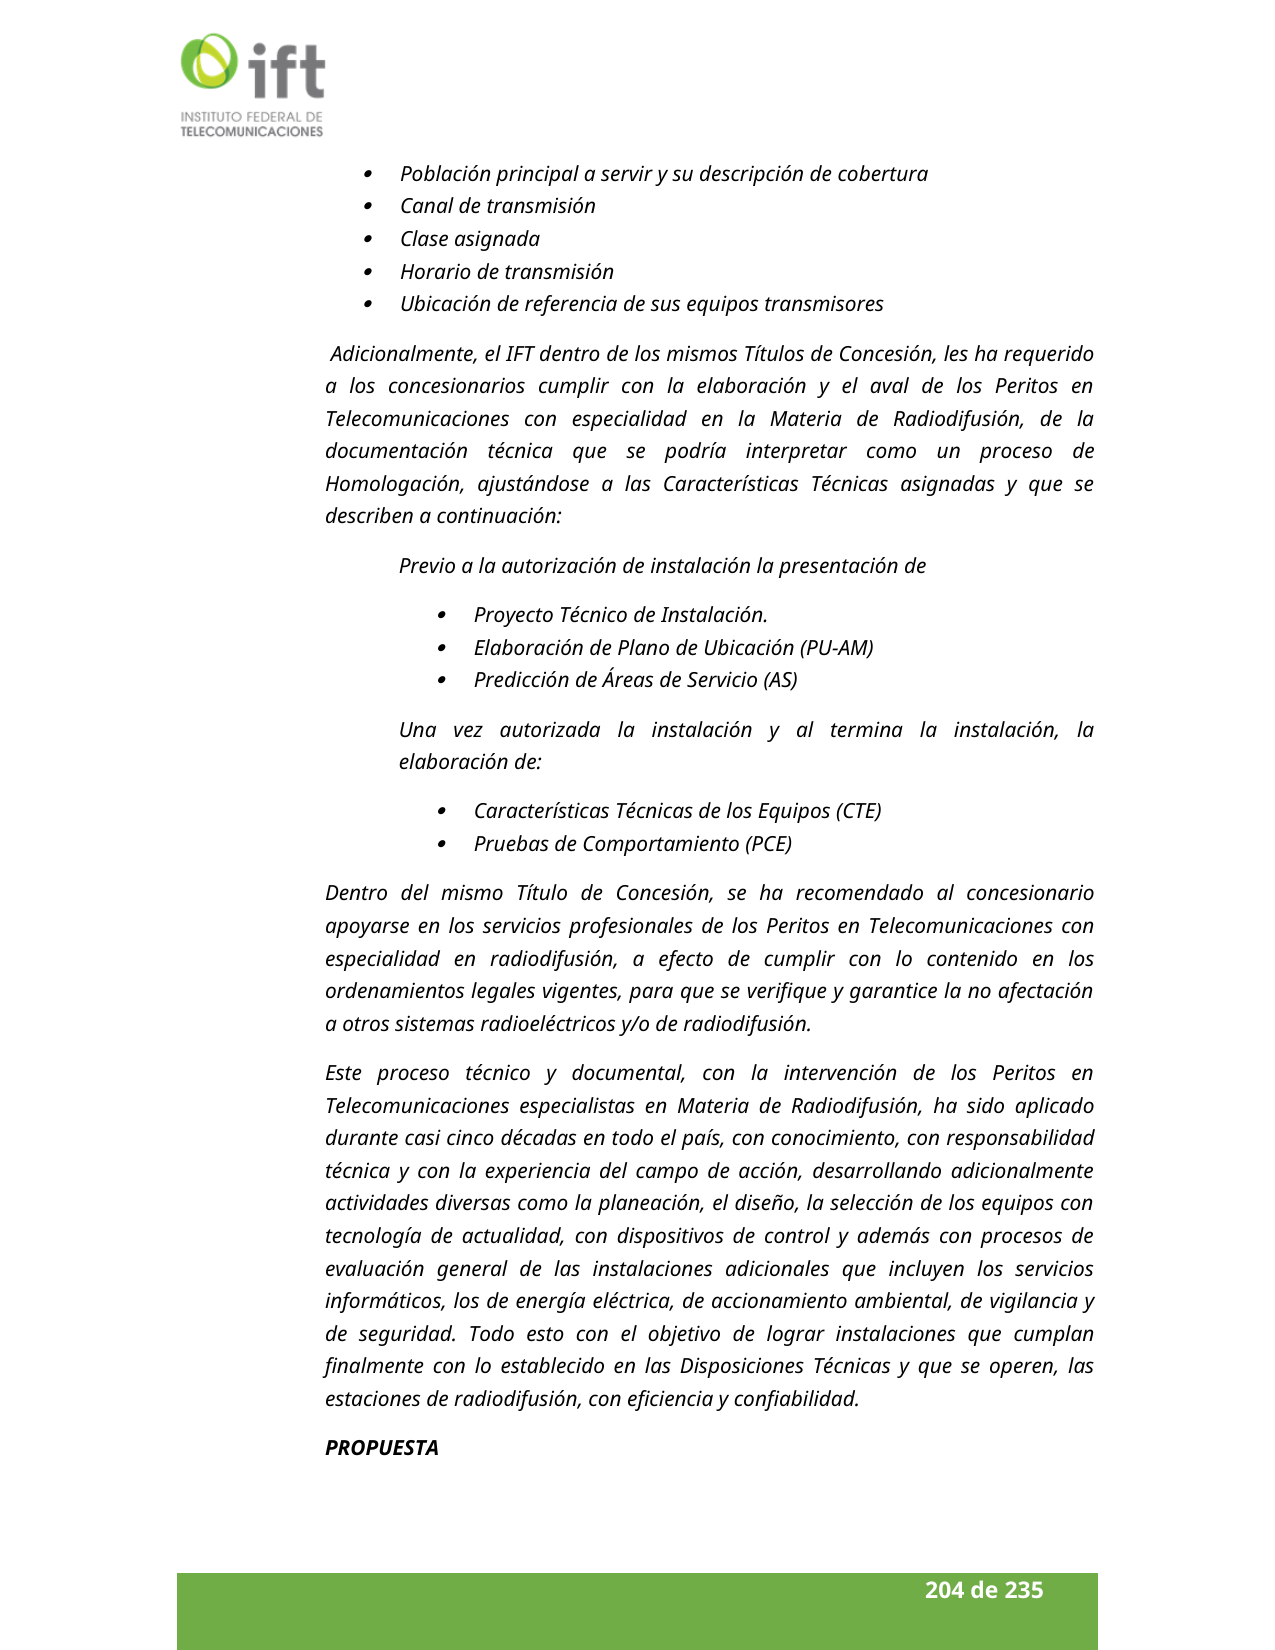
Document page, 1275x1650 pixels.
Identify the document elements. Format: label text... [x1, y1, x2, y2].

text Adicionalmente, el IFT dentro de los mismos Títulos de Concesión, les ha requerido a los concesionarios cumplir con la elaboración y el aval de los Peritos en Telecomunicaciones con especialidad en la Materia de Radiodifusión, de la documentación técnica que se podría interpretar como un proceso de Homologación, ajustándose a las Características Técnicas asignadas y que se describen a continuación: [325, 339, 1098, 530]
list Canal de transmisión [362, 192, 1098, 220]
list Proyecto Técnico de Instalación. [436, 600, 1098, 629]
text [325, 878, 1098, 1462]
list Elaboración de Plano de Ubicación (PU-AM) [436, 633, 1098, 661]
text Previo a la autorización de instalación la presentación de [325, 551, 1098, 579]
picture [177, 27, 334, 145]
list Clase asignada [362, 224, 1098, 253]
list Predicción de Áreas de Servicio (AS) [436, 665, 1098, 694]
text Una vez autorizada la instalación y al termina la instalación, la elaboración de: [398, 715, 1098, 776]
list Población principal a servir y su descripción de cobertura [362, 159, 1098, 187]
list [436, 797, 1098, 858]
list Horario de transmisión [362, 257, 1098, 285]
list Ubicación de referencia de sus equipos transmisores [362, 289, 1098, 318]
